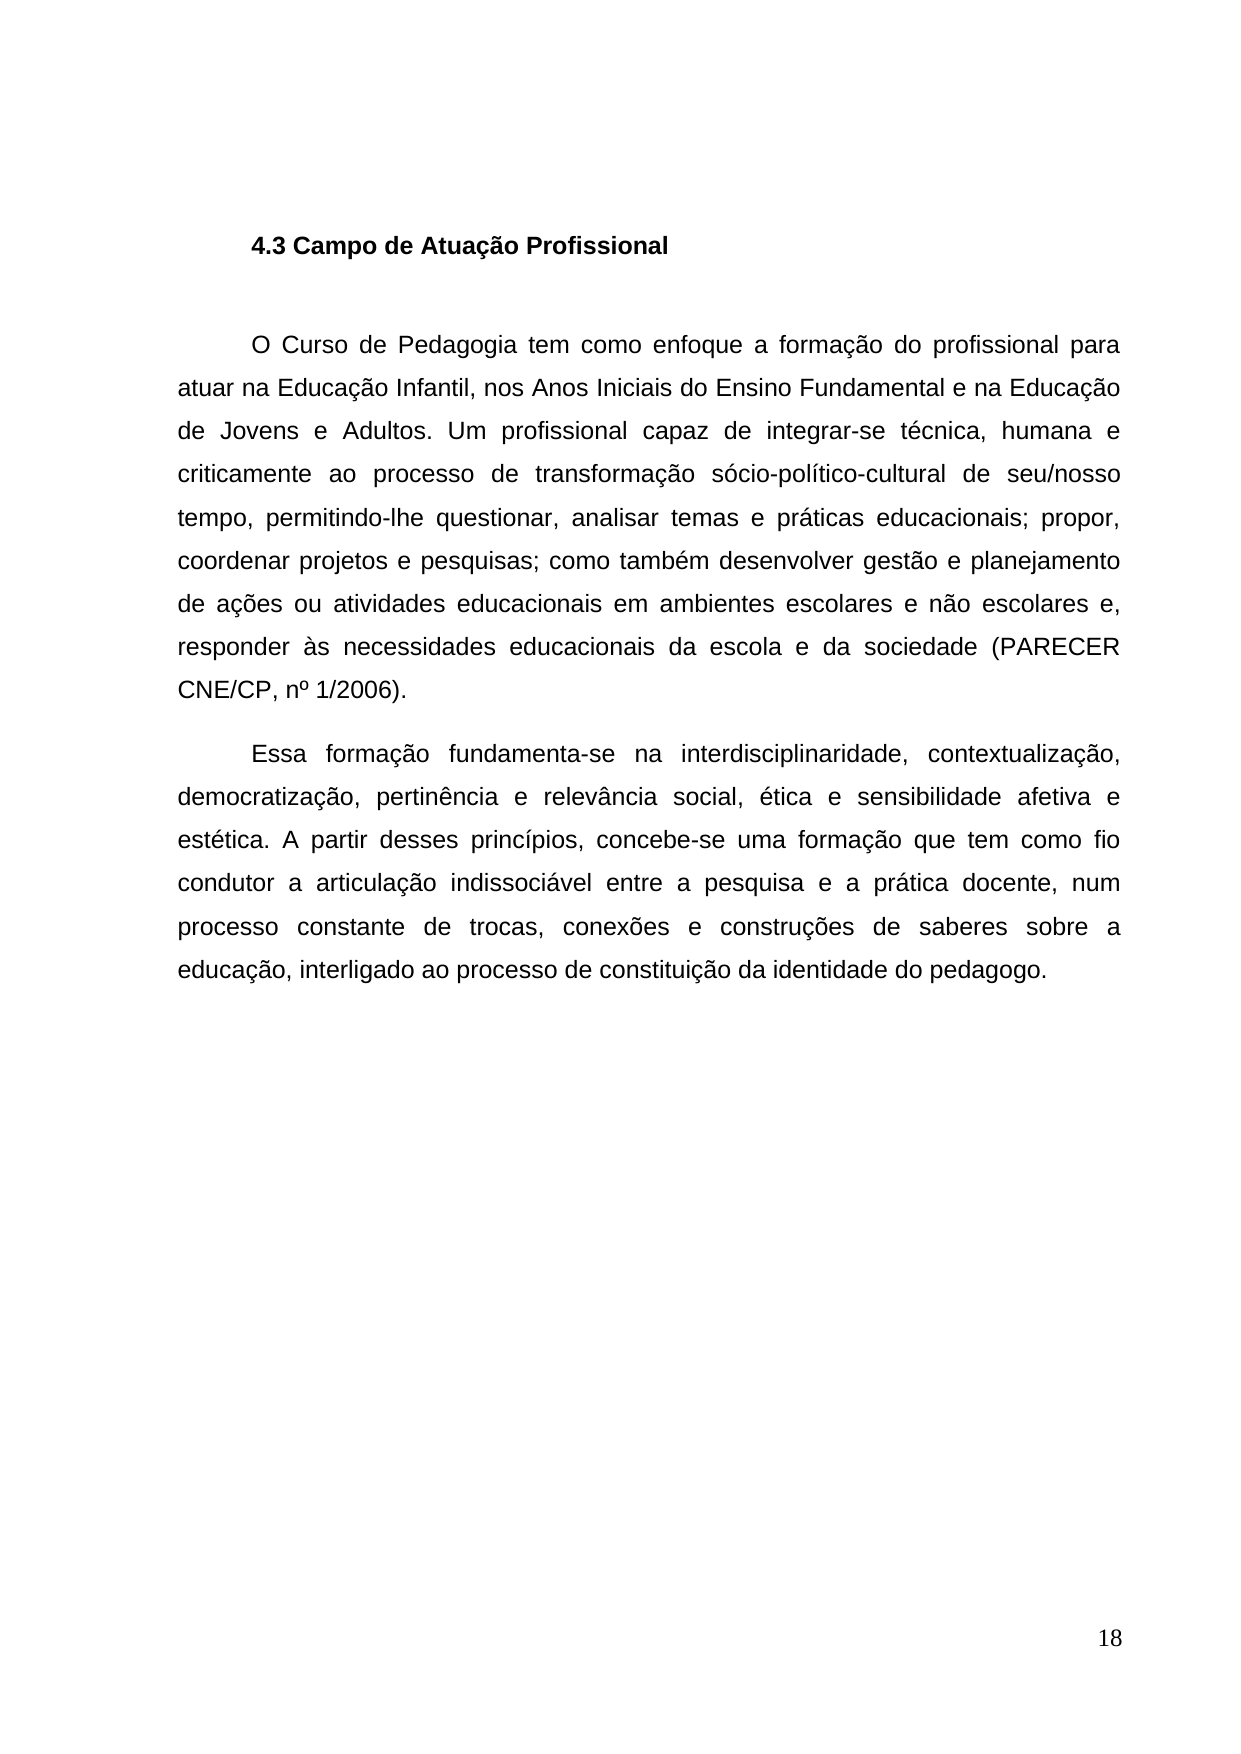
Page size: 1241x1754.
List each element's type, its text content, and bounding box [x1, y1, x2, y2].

text O Curso de Pedagogia tem como enfoque a formação do profissional para atuar na Educação Infantil, nos Anos Iniciais do Ensino Fundamental e na Educação de Jovens e Adultos. Um profissional capaz de integrar-se técnica, humana e criticamente ao processo de transformação sócio-político-cultural de seu/nosso tempo, permitindo-lhe questionar, analisar temas e práticas educacionais; propor, coordenar projetos e pesquisas; como também desenvolver gestão e planejamento de ações ou atividades educacionais em ambientes escolares e não escolares e, responder às necessidades educacionais da escola e da sociedade (PARECER CNE/CP, nº 1/2006). [177, 330, 1122, 704]
subtitle 4.3 Campo de Atuação Profissional [177, 231, 1122, 260]
text Essa formação fundamenta-se na interdisciplinaridade, contextualização, democratização, pertinência e relevância social, ética e sensibilidade afetiva e estética. A partir desses princípios, concebe-se uma formação que tem como fio condutor a articulação indissociável entre a pesquisa e a prática docente, num processo constante de trocas, conexões e construções de saberes sobre a educação, interligado ao processo de constituição da identidade do pedagogo. [177, 739, 1122, 983]
